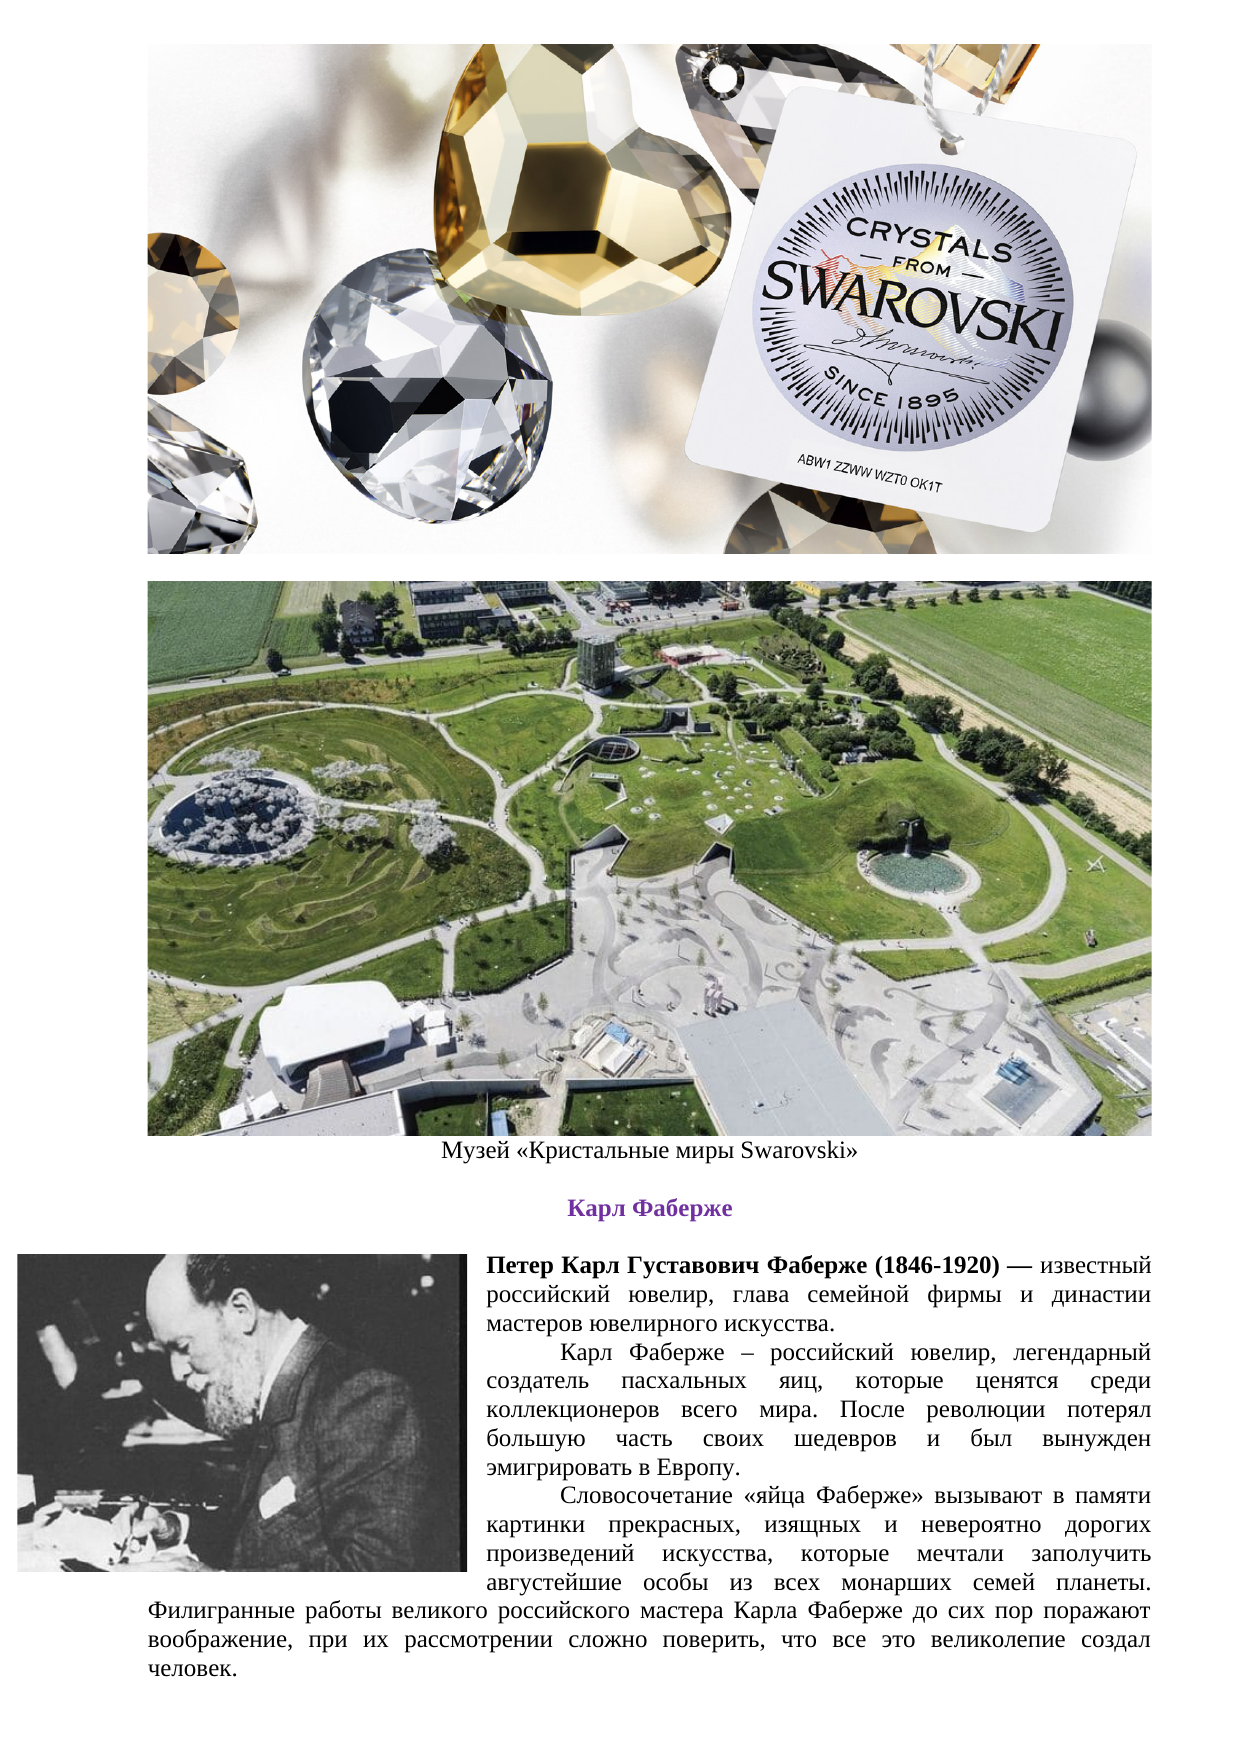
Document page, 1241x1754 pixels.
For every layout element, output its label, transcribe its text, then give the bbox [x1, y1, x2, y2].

text Словосочетание «яйца Фаберже» вызывают в памяти картинки прекрасных, изящных и невероятно дорогих произведений искусства, которые мечтали заполучить августейшие особы из всех монарших семей планеты. Филигранные работы великого российского мастера Карла Фаберже до сих пор поражают воображение, при их рассмотрении сложно поверить, что все это великолепие создал человек. [148, 1481, 1152, 1682]
text Карл Фаберже – российский ювелир, легендарный создатель пасхальных яиц, которые ценятся среди коллекционеров всего мира. После революции потерял большую часть своих шедевров и был вынужден эмигрировать в Европу. [468, 1337, 1152, 1481]
picture [147, 581, 1152, 1136]
text Карл Фаберже [148, 1193, 1152, 1222]
text Музей «Кристальные миры Swarovski» [148, 1136, 1152, 1164]
text Петер Карл Густавович Фаберже (1846-1920) — известный российский ювелир, глава семейной фирмы и династии мастеров ювелирного искусства. [148, 1251, 1152, 1337]
picture [17, 1254, 468, 1572]
picture [147, 44, 1152, 554]
